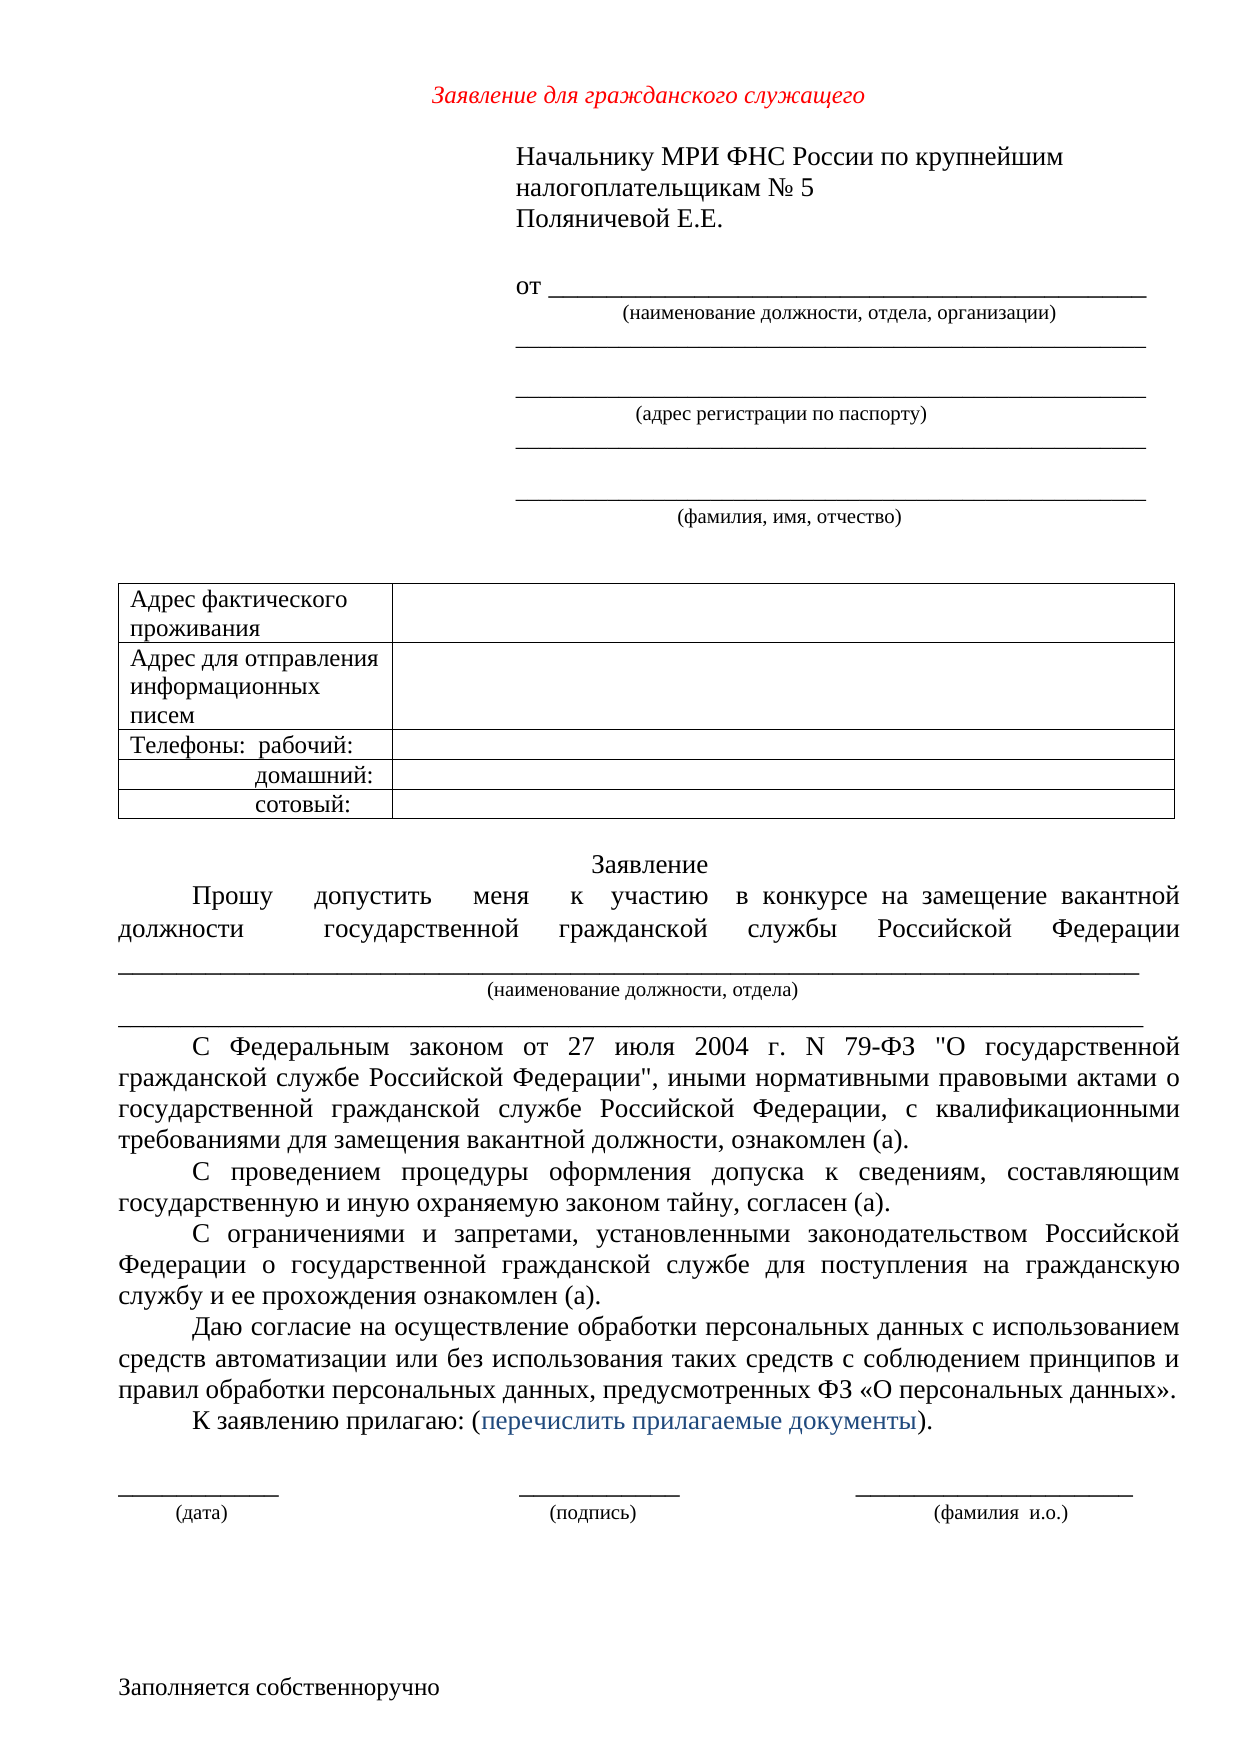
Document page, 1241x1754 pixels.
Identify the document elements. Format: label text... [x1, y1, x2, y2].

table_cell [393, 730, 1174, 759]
text С проведением процедуры оформления допуска к сведениям, составляющим государственную и иную охраняемую законом тайну, согласен (а). [118, 1155, 1181, 1217]
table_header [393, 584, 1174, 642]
text (дата) (подпись) (фамилия и.о.) [118, 1500, 1181, 1524]
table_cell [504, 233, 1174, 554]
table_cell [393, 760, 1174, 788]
text (наименование должности, отдела) [118, 977, 1181, 1001]
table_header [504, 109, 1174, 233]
text С ограничениями и запретами, установленными законодательством Российской Федерации о государственной гражданской службе для поступления на гражданскую службу и ее прохождения ознакомлен (а). [118, 1217, 1181, 1311]
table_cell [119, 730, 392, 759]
text ___________ ___________ ___________________ [118, 1466, 1181, 1500]
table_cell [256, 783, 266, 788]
text Прошу допустить меня к участию в конкурсе на замещение вакантной должности государственной гражданской службы Российской Федерации ______________________________________________________________________ [118, 879, 1181, 977]
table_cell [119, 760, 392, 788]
text Даю согласие на осуществление обработки персональных данных с использованием средств автоматизации или без использования таких средств с соблюдением принципов и правил обработки персональных данных, предусмотренных ФЗ «О персональных данных». [118, 1311, 1181, 1404]
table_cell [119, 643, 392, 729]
text Заявление [118, 848, 1181, 879]
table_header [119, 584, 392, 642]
text С Федеральным законом от 27 июля . N 79-ФЗ "О государственной гражданской службе Российской Федерации", иными нормативными правовыми актами о государственной гражданской службе Российской Федерации, с квалификационными требованиями для замещения вакантной должности, ознакомлен (а). [118, 1030, 1181, 1155]
text Заявление для гражданского служащего [118, 80, 1181, 109]
text К заявлению прилагаю: (перечислить прилагаемые документы). [118, 1404, 1181, 1435]
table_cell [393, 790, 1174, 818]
text __________________________________________________________________________________ [118, 1001, 1181, 1030]
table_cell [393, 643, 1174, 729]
text Заполняется собственноручно [118, 1672, 1181, 1701]
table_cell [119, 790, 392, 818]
